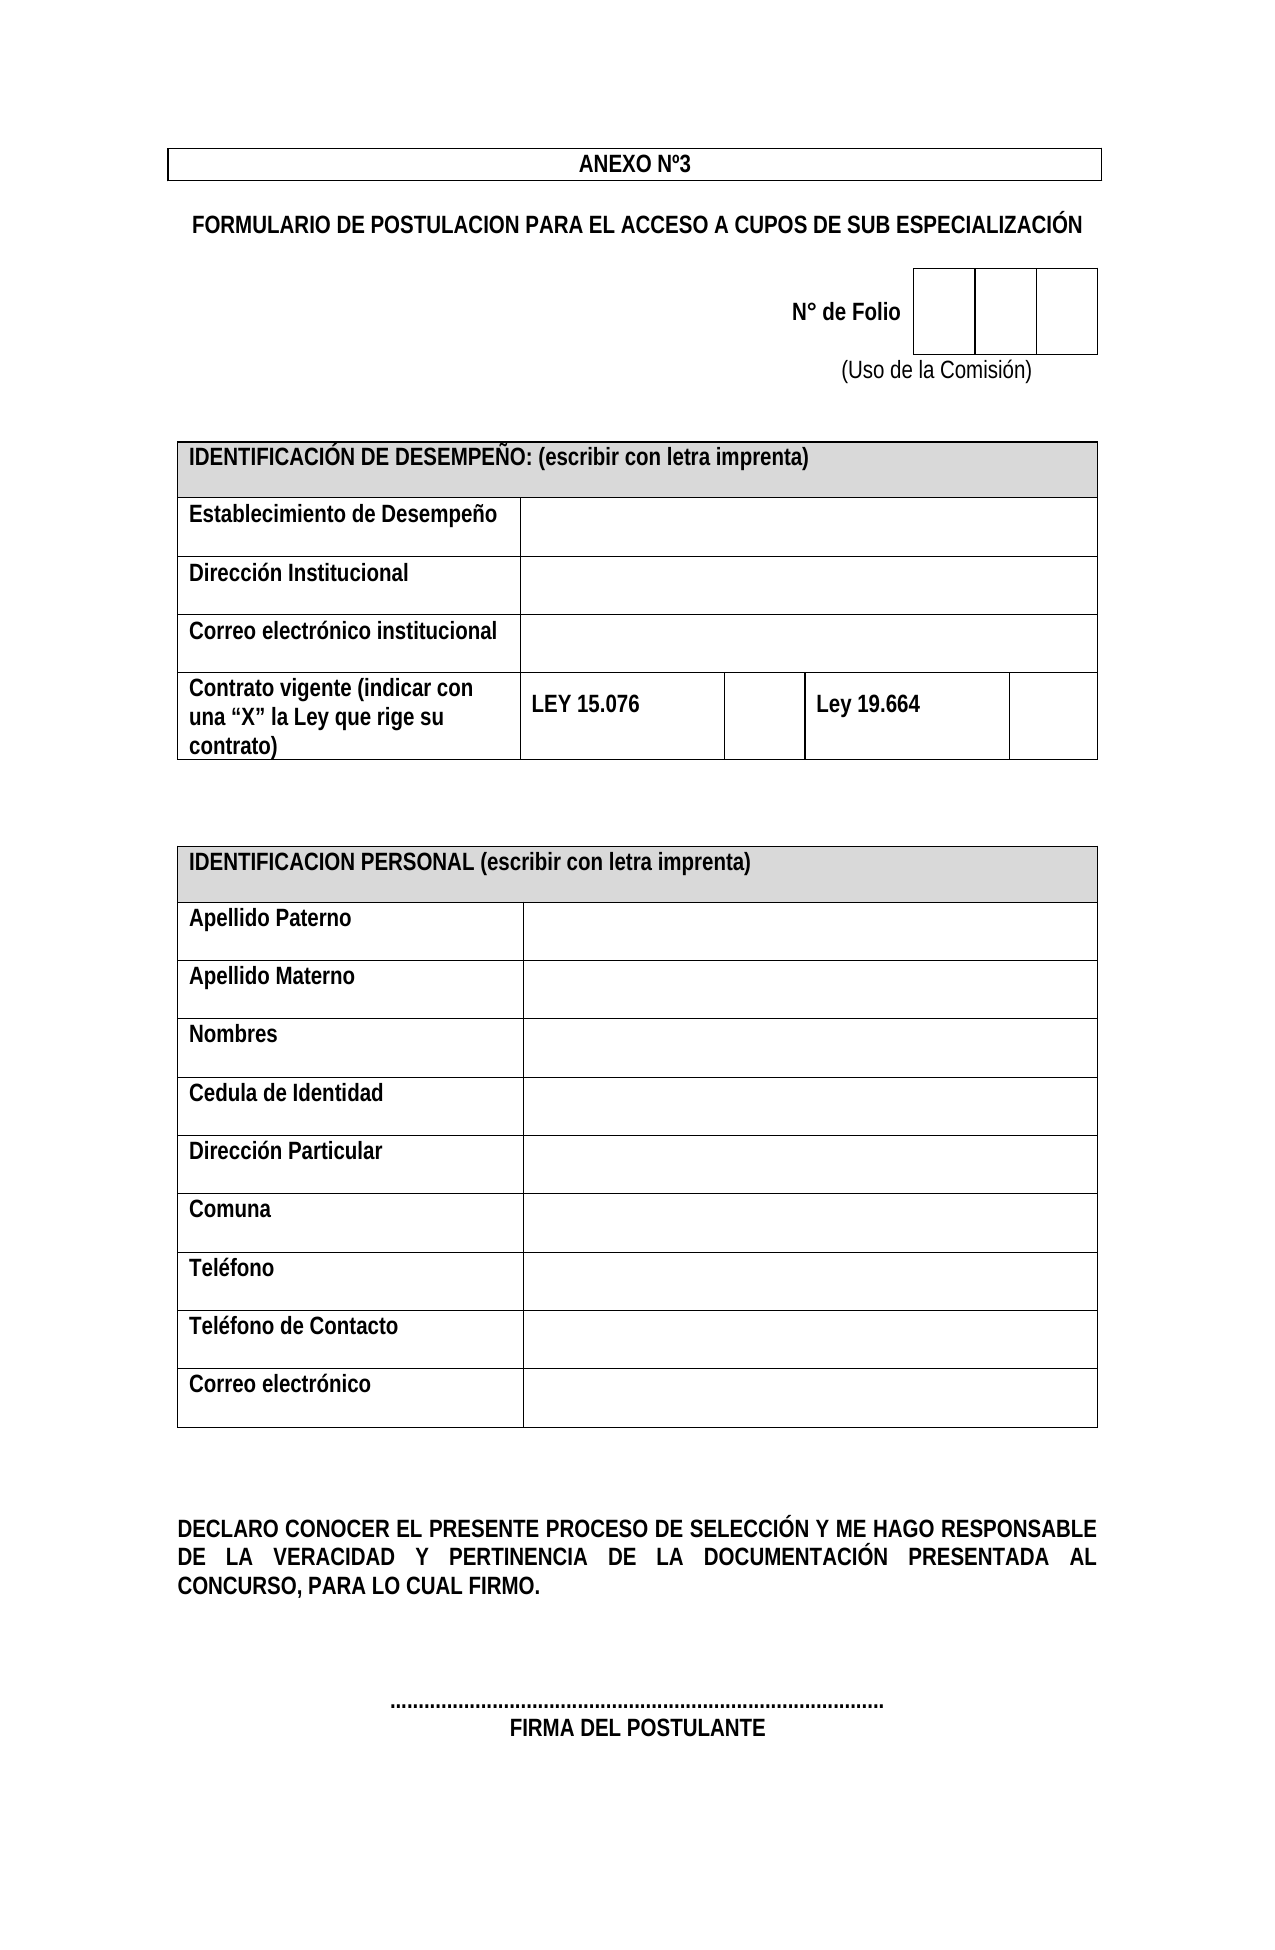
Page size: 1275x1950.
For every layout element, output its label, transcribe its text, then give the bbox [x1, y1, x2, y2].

table_cell Nombres [178, 1019, 523, 1077]
text ....................................................................................... [177, 1685, 1098, 1713]
table_cell [524, 1253, 1097, 1310]
table_cell [524, 961, 1097, 1018]
text DECLARO CONOCER EL PRESENTE PROCESO DE SELECCIÓN Y ME HAGO RESPONSABLE DE LA VERACIDAD Y PERTINENCIA DE LA DOCUMENTACIÓN PRESENTADA AL CONCURSO, PARA LO CUAL FIRMO. [177, 1513, 1098, 1599]
table_header N° de Folio [785, 268, 913, 354]
table_cell [524, 1369, 1097, 1427]
table_cell Dirección Institucional [178, 557, 520, 614]
table_header IDENTIFICACION PERSONAL (escribir con letra imprenta) [178, 847, 1097, 902]
table_cell Correo electrónico institucional [178, 615, 520, 672]
table_cell Contrato vigente (indicar con una “X” la Ley que rige su contrato) [178, 673, 520, 759]
table_header IDENTIFICACIÓN DE DESEMPEÑO: (escribir con letra imprenta) [178, 443, 1097, 497]
table_cell Teléfono de Contacto [178, 1311, 523, 1368]
table_cell Establecimiento de Desempeño [178, 498, 520, 556]
table_header [914, 269, 974, 354]
table_header [976, 269, 1036, 354]
table_cell Apellido Materno [178, 961, 523, 1018]
table_cell Apellido Paterno [178, 903, 523, 960]
table_cell Ley 19.664 [806, 673, 1009, 759]
table_cell Teléfono [178, 1253, 523, 1310]
table_cell Correo electrónico [178, 1369, 523, 1427]
table_cell Dirección Particular [178, 1136, 523, 1193]
text ANEXO Nº3 [169, 149, 1101, 180]
table_cell [524, 1019, 1097, 1077]
text FORMULARIO DE POSTULACION PARA EL ACCESO A CUPOS DE SUB ESPECIALIZACIÓN [177, 210, 1098, 239]
table_cell [725, 673, 804, 759]
table_cell [524, 1078, 1097, 1135]
table_cell [524, 1311, 1097, 1368]
table_cell Cedula de Identidad [178, 1078, 523, 1135]
table_cell [1010, 673, 1097, 759]
table_cell [521, 498, 1097, 556]
table_cell [524, 903, 1097, 960]
table_cell [521, 615, 1097, 672]
table_cell [524, 1136, 1097, 1193]
table_cell Comuna [178, 1194, 523, 1252]
table_cell [524, 1194, 1097, 1252]
table_cell [521, 557, 1097, 614]
text FIRMA DEL POSTULANTE [177, 1713, 1098, 1742]
table_header [1037, 269, 1097, 354]
table_cell LEY 15.076 [521, 673, 724, 759]
text (Uso de la Comisión) [177, 355, 1098, 384]
